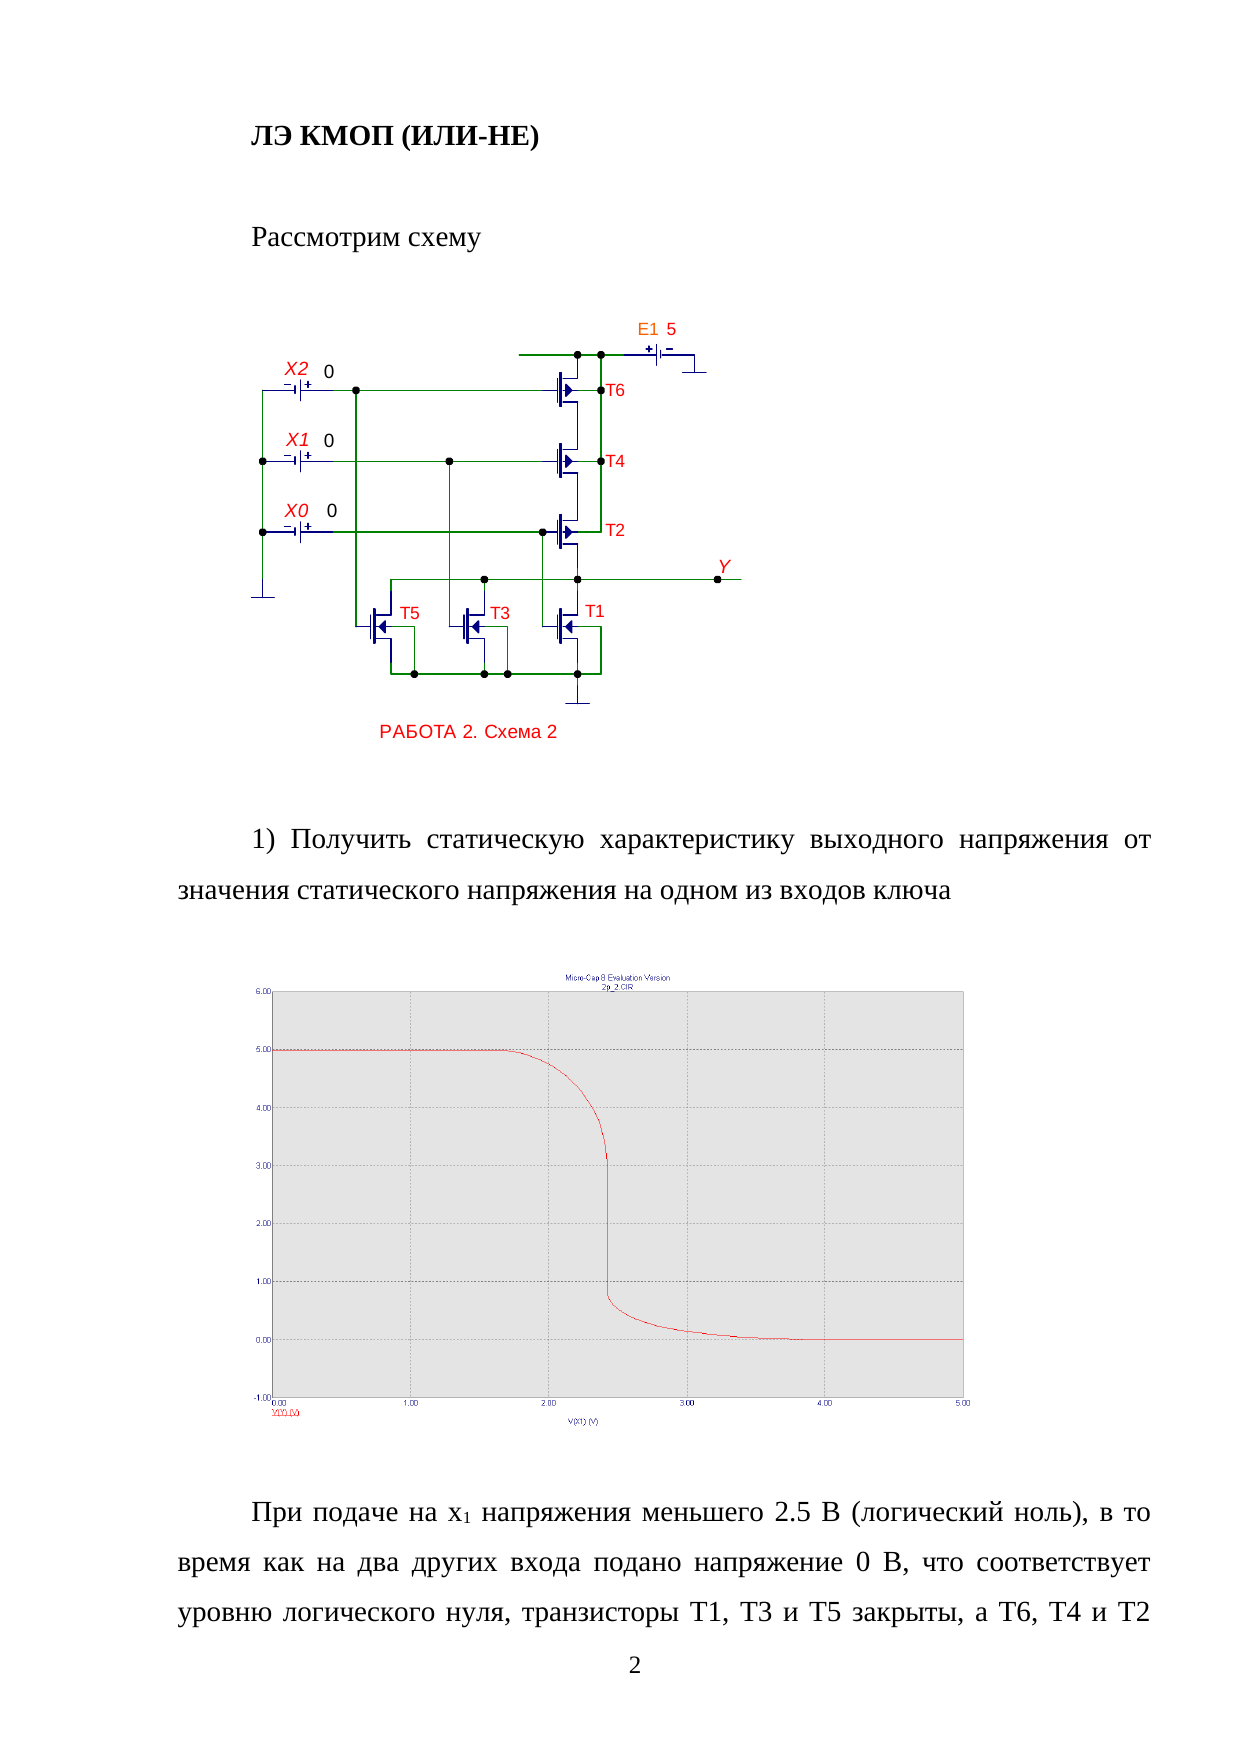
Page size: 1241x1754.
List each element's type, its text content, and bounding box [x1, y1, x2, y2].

text Рассмотрим схему [177, 219, 1152, 252]
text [177, 1494, 1152, 1628]
text ЛЭ КМОП (ИЛИ-НЕ) [177, 118, 1152, 152]
text 1) Получить статическую характеристику выходного напряжения от значения статического напряжения на одном из входов ключа [177, 822, 1152, 906]
picture [251, 972, 983, 1429]
